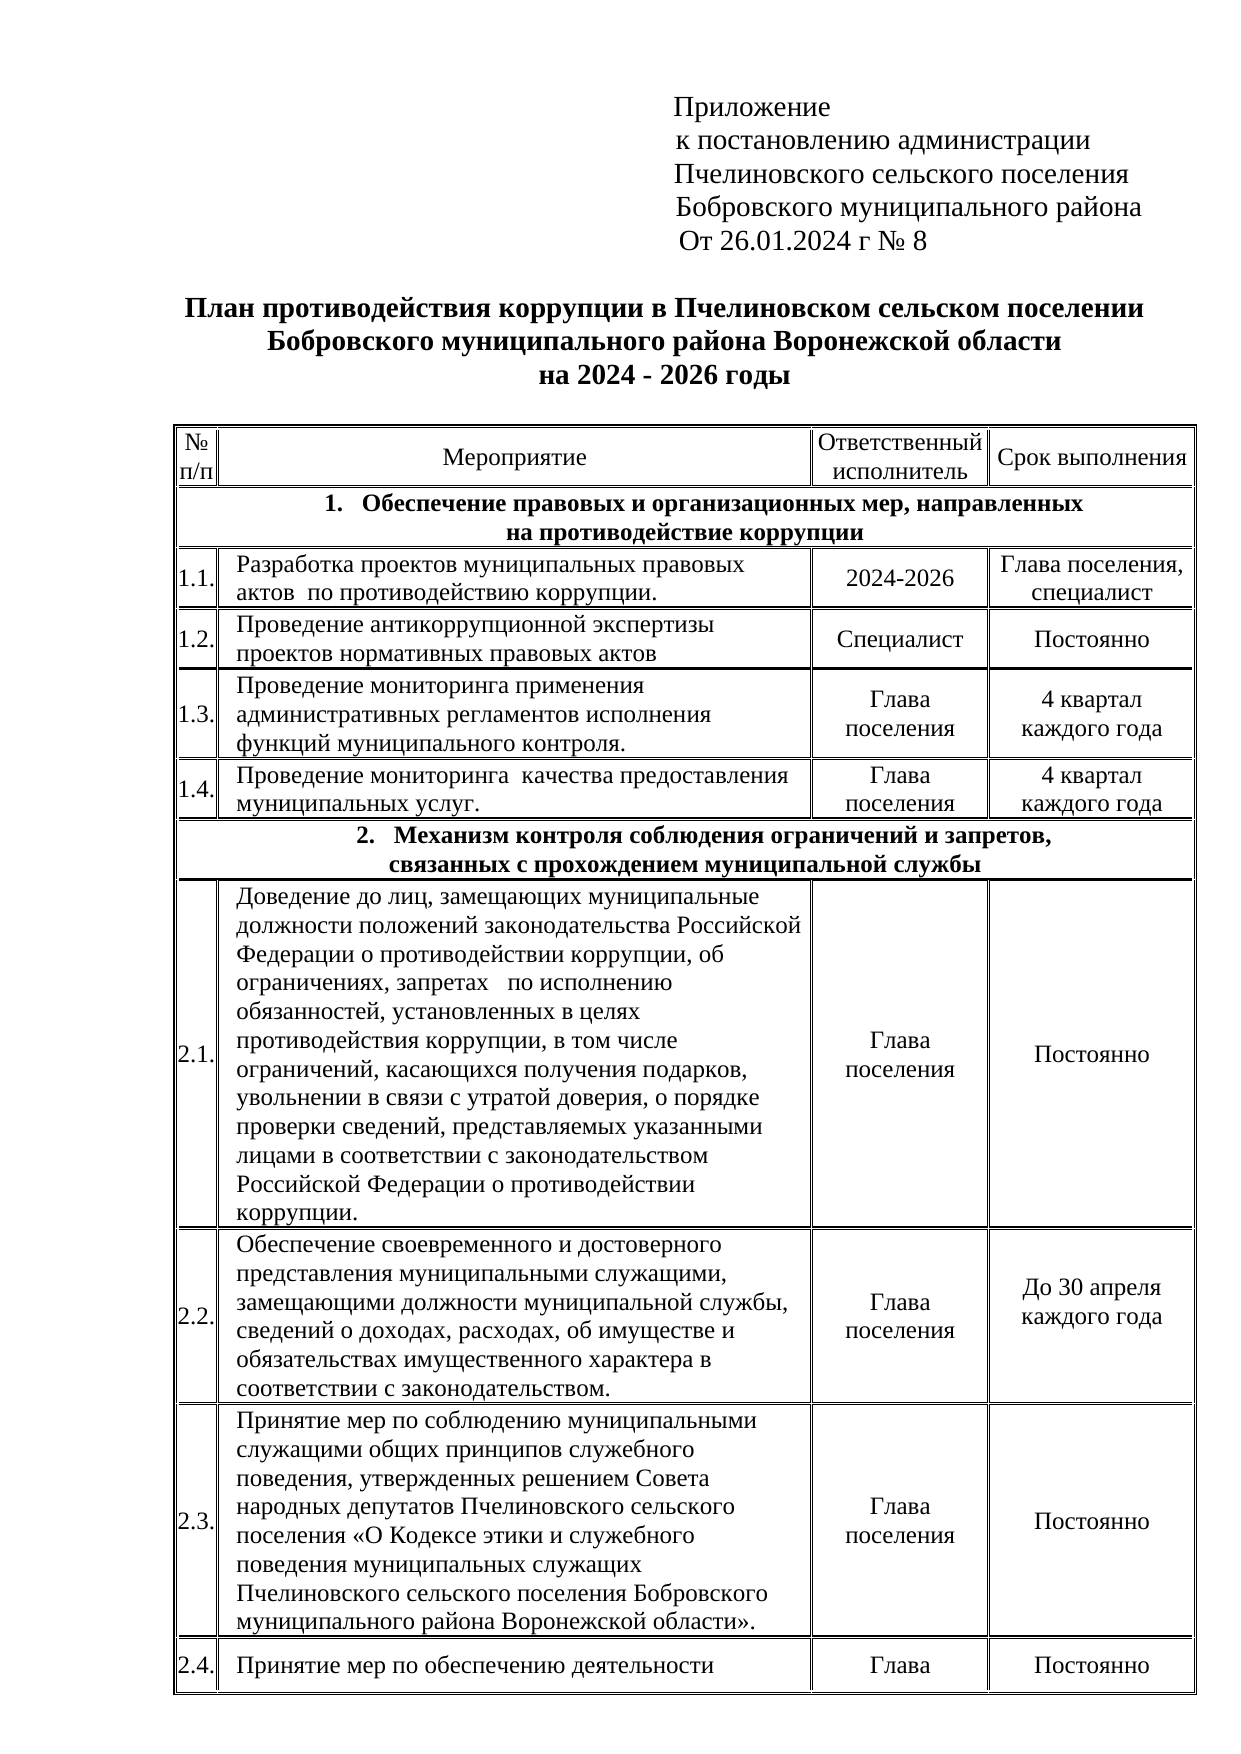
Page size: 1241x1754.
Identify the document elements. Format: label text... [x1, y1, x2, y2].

table_cell Проведение мониторинга качества предоставления муниципальных услуг. [219, 760, 810, 817]
table_cell Проведение антикоррупционной экспертизы проектов нормативных правовых актов [219, 610, 810, 667]
table_cell Разработка проектов муниципальных правовых актов по противодействию коррупции. [219, 549, 810, 606]
table_cell 2.3. [175, 1402, 217, 1635]
table_cell Доведение до лиц, замещающих муниципальные должности положений законодательства Российской Федерации о противодействии коррупции, об ограничениях, запретах по исполнению обязанностей, установленных в целях противодействия коррупции, в том числе ограничений, касающихся получения подарков, увольнении в связи с утратой доверия, о порядке проверки сведений, представляемых указанными лицами в соответствии с законодательством Российской Федерации о противодействии коррупции. [219, 881, 810, 1226]
table_cell 2.1. [175, 878, 216, 1226]
table_cell Обеспечение правовых и организационных мер, направленных на противодействие коррупции [175, 485, 1195, 546]
table_header Срок выполнения [989, 428, 1194, 485]
table_cell 1.4. [177, 756, 216, 817]
table_cell Постоянно [989, 1402, 1195, 1635]
table_cell 2.4. [177, 1635, 217, 1692]
table_cell Глава поселения [813, 1405, 987, 1635]
table_cell До 30 апреля каждого года [990, 1226, 1194, 1402]
text на 2024 - 2026 годы [177, 357, 1152, 391]
text Приложение [177, 89, 1152, 122]
table_cell 1.1. [175, 546, 217, 606]
table_header № п/п [177, 428, 217, 485]
table_cell Глава поселения, специалист [989, 546, 1195, 606]
table_cell 4 квартал каждого года [990, 756, 1194, 817]
table_cell 2024-2026 [813, 549, 987, 606]
table_cell Глава поселения [813, 670, 987, 756]
table_cell Глава поселения [813, 881, 987, 1226]
table_cell Обеспечение своевременного и достоверного представления муниципальными служащими, замещающими должности муниципальной службы, сведений о доходах, расходах, об имуществе и обязательствах имущественного характера в соответствии с законодательством. [219, 1230, 810, 1402]
table_cell Механизм контроля соблюдения ограничений и запретов, связанных с прохождением муниципальной службы [177, 817, 1194, 878]
text к постановлению администрации [177, 122, 1152, 156]
text План противодействия коррупции в Пчелиновском сельском поселении Бобровского муниципального района Воронежской области [177, 290, 1152, 357]
table_cell 1.2. [177, 606, 216, 667]
table_cell 4 квартал каждого года [990, 667, 1194, 756]
table_cell Глава поселения [811, 1639, 988, 1692]
table_cell Постоянно [990, 606, 1194, 667]
table_cell 1.3. [177, 667, 216, 756]
table_cell Специалист [813, 610, 987, 667]
table_cell Постоянно [990, 878, 1195, 1226]
table_cell Глава поселения [813, 760, 987, 817]
text Пчелиновского сельского поселения [177, 156, 1152, 189]
text Бобровского муниципального района [177, 189, 1152, 223]
table_cell 2.2. [177, 1226, 216, 1402]
table_header Мероприятие [218, 428, 811, 485]
table_cell Проведение мониторинга применения административных регламентов исполнения функций муниципального контроля. [219, 670, 810, 756]
table_header Ответственный исполнитель [811, 428, 988, 485]
text От 26.01.2024 г № 8 [177, 223, 1152, 256]
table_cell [218, 1639, 811, 1692]
table_cell Принятие мер по соблюдению муниципальными служащими общих принципов служебного поведения, утвержденных решением Совета народных депутатов Пчелиновского сельского поселения «О Кодексе этики и служебного поведения муниципальных служащих Пчелиновского сельского поселения Бобровского муниципального района Воронежской области». [219, 1405, 810, 1635]
table_cell Постоянно [989, 1635, 1194, 1692]
table_cell Глава поселения [813, 1230, 987, 1402]
